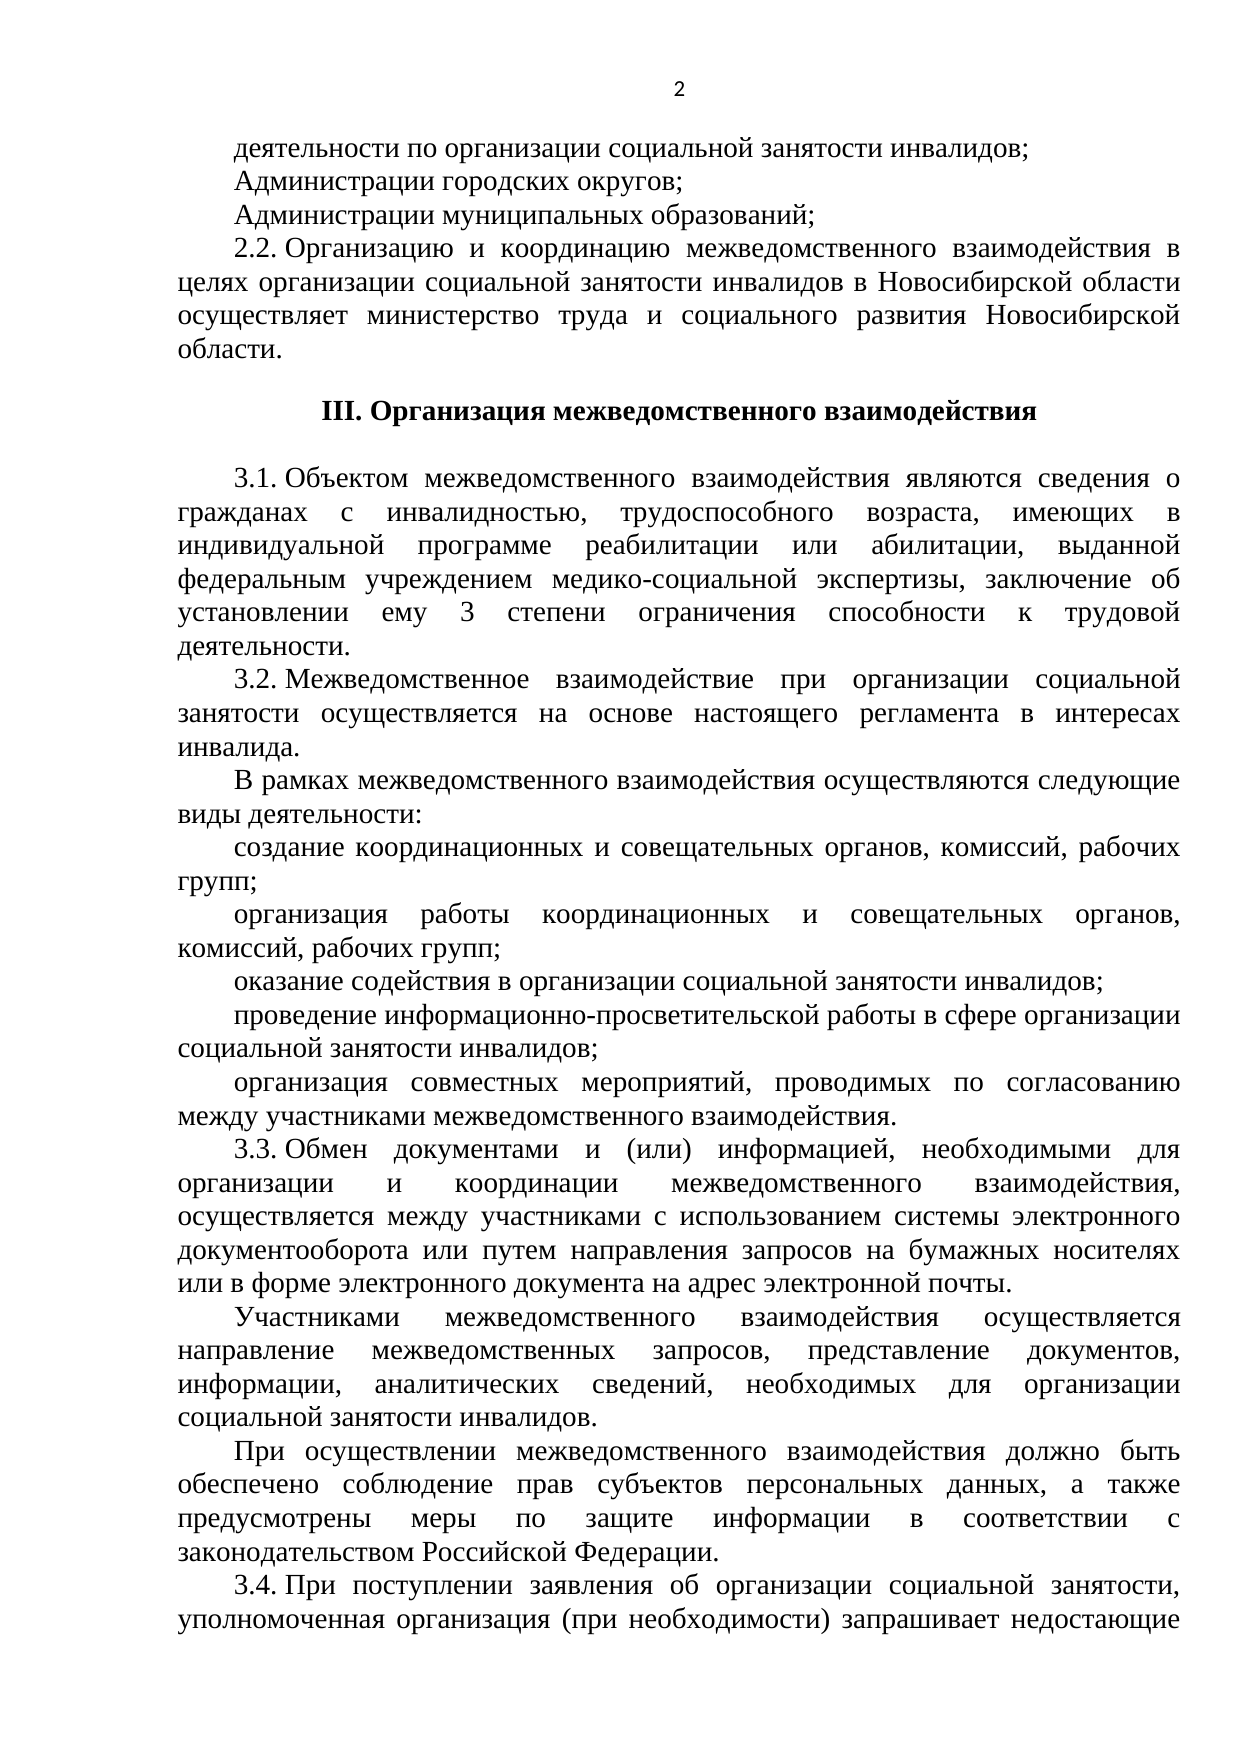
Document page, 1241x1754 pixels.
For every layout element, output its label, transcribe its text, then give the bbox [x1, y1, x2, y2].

text 3.1. Объектом межведомственного взаимодействия являются сведения о гражданах с инвалидностью, трудоспособного возраста, имеющих в индивидуальной программе реабилитации или абилитации, выданной федеральным учреждением медико-социальной экспертизы, заключение об установлении ему 3 степени ограничения способности к трудовой деятельности. [177, 460, 1181, 662]
text 3.3. Обмен документами и (или) информацией, необходимыми для организации и координации межведомственного взаимодействия, осуществляется между участниками с использованием системы электронного документооборота или путем направления запросов на бумажных носителях или в форме электронного документа на адрес электронной почты. [177, 1131, 1181, 1299]
text организация совместных мероприятий, проводимых по согласованию между участниками межведомственного взаимодействия. [177, 1064, 1181, 1131]
text Администрации городских округов; [177, 163, 1181, 197]
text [177, 1567, 1181, 1634]
text проведение информационно-просветительской работы в сфере организации социальной занятости инвалидов; [177, 997, 1181, 1064]
text оказание содействия в организации социальной занятости инвалидов; [177, 963, 1181, 997]
text организация работы координационных и совещательных органов, комиссий, рабочих групп; [177, 896, 1181, 963]
text Администрации муниципальных образований; [177, 197, 1181, 230]
text создание координационных и совещательных органов, комиссий, рабочих групп; [177, 829, 1181, 896]
text В рамках межведомственного взаимодействия осуществляются следующие виды деятельности: [177, 762, 1181, 829]
text 2.2. Организацию и координацию межведомственного взаимодействия в целях организации социальной занятости инвалидов в Новосибирской области осуществляет министерство труда и социального развития Новосибирской области. [177, 230, 1181, 364]
text 3.2. Межведомственное взаимодействие при организации социальной занятости осуществляется на основе настоящего регламента в интересах инвалида. [177, 662, 1181, 762]
text Участниками межведомственного взаимодействия осуществляется направление межведомственных запросов, представление документов, информации, аналитических сведений, необходимых для организации социальной занятости инвалидов. [177, 1299, 1181, 1433]
title III. Организация межведомственного взаимодействия [177, 393, 1181, 427]
text При осуществлении межведомственного взаимодействия должно быть обеспечено соблюдение прав субъектов персональных данных, а также предусмотрены меры по защите информации в соответствии с законодательством Российской Федерации. [177, 1433, 1181, 1567]
text деятельности по организации социальной занятости инвалидов; [177, 130, 1181, 163]
